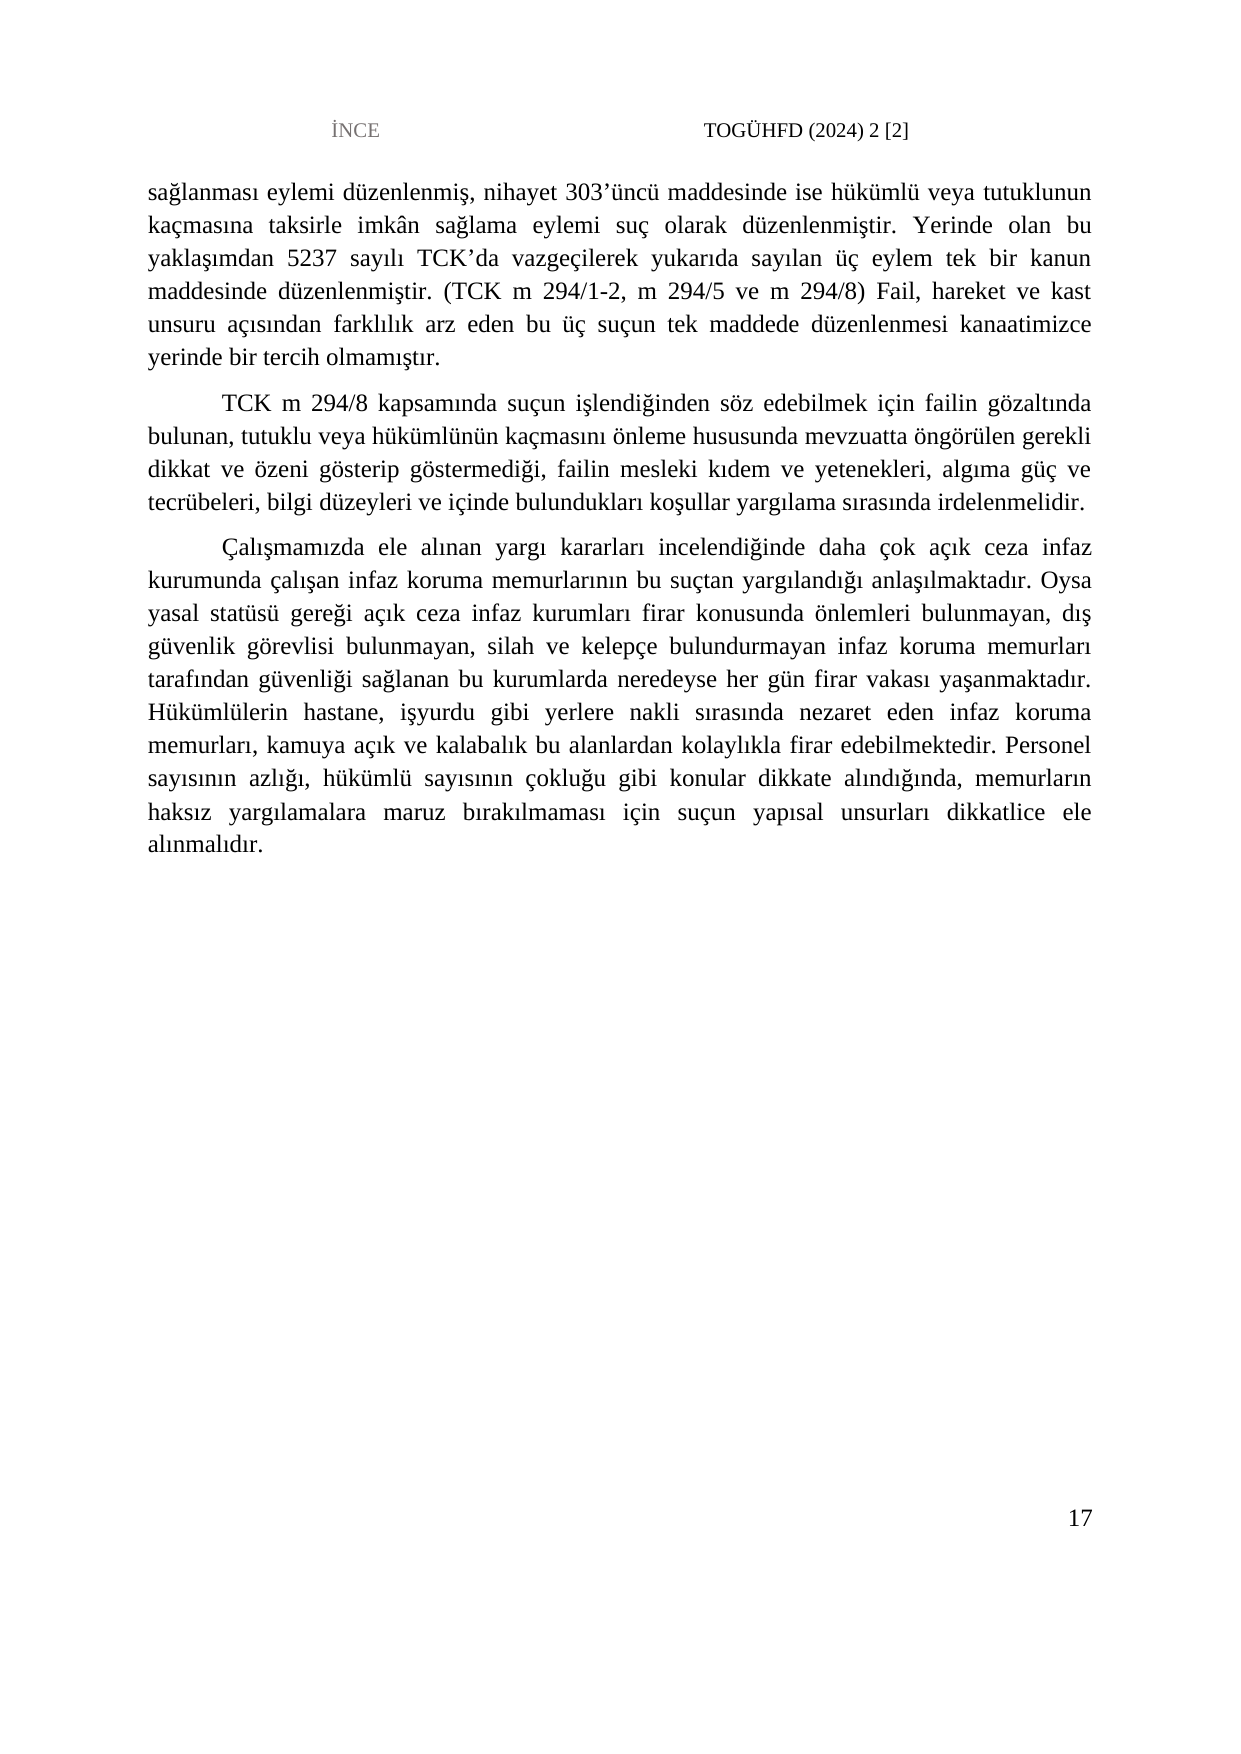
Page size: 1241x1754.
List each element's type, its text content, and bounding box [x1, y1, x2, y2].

text TCK m 294/8 kapsamında suçun işlendiğinden söz edebilmek için failin gözaltında bulunan, tutuklu veya hükümlünün kaçmasını önleme hususunda mevzuatta öngörülen gerekli dikkat ve özeni gösterip göstermediği, failin mesleki kıdem ve yetenekleri, algıma güç ve tecrübeleri, bilgi düzeyleri ve içinde bulundukları koşullar yargılama sırasında irdelenmelidir. [148, 388, 1092, 516]
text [148, 177, 1092, 371]
text Çalışmamızda ele alınan yargı kararları incelendiğinde daha çok açık ceza infaz kurumunda çalışan infaz koruma memurlarının bu suçtan yargılandığı anlaşılmaktadır. Oysa yasal statüsü gereği açık ceza infaz kurumları firar konusunda önlemleri bulunmayan, dış güvenlik görevlisi bulunmayan, silah ve kelepçe bulundurmayan infaz koruma memurları tarafından güvenliği sağlanan bu kurumlarda neredeyse her gün firar vakası yaşanmaktadır. Hükümlülerin hastane, işyurdu gibi yerlere nakli sırasında nezaret eden infaz koruma memurları, kamuya açık ve kalabalık bu alanlardan kolaylıkla firar edebilmektedir. Personel sayısının azlığı, hükümlü sayısının çokluğu gibi konular dikkate alındığında, memurların haksız yargılamalara maruz bırakılmaması için suçun yapısal unsurları dikkatlice ele alınmalıdır. [148, 532, 1092, 858]
